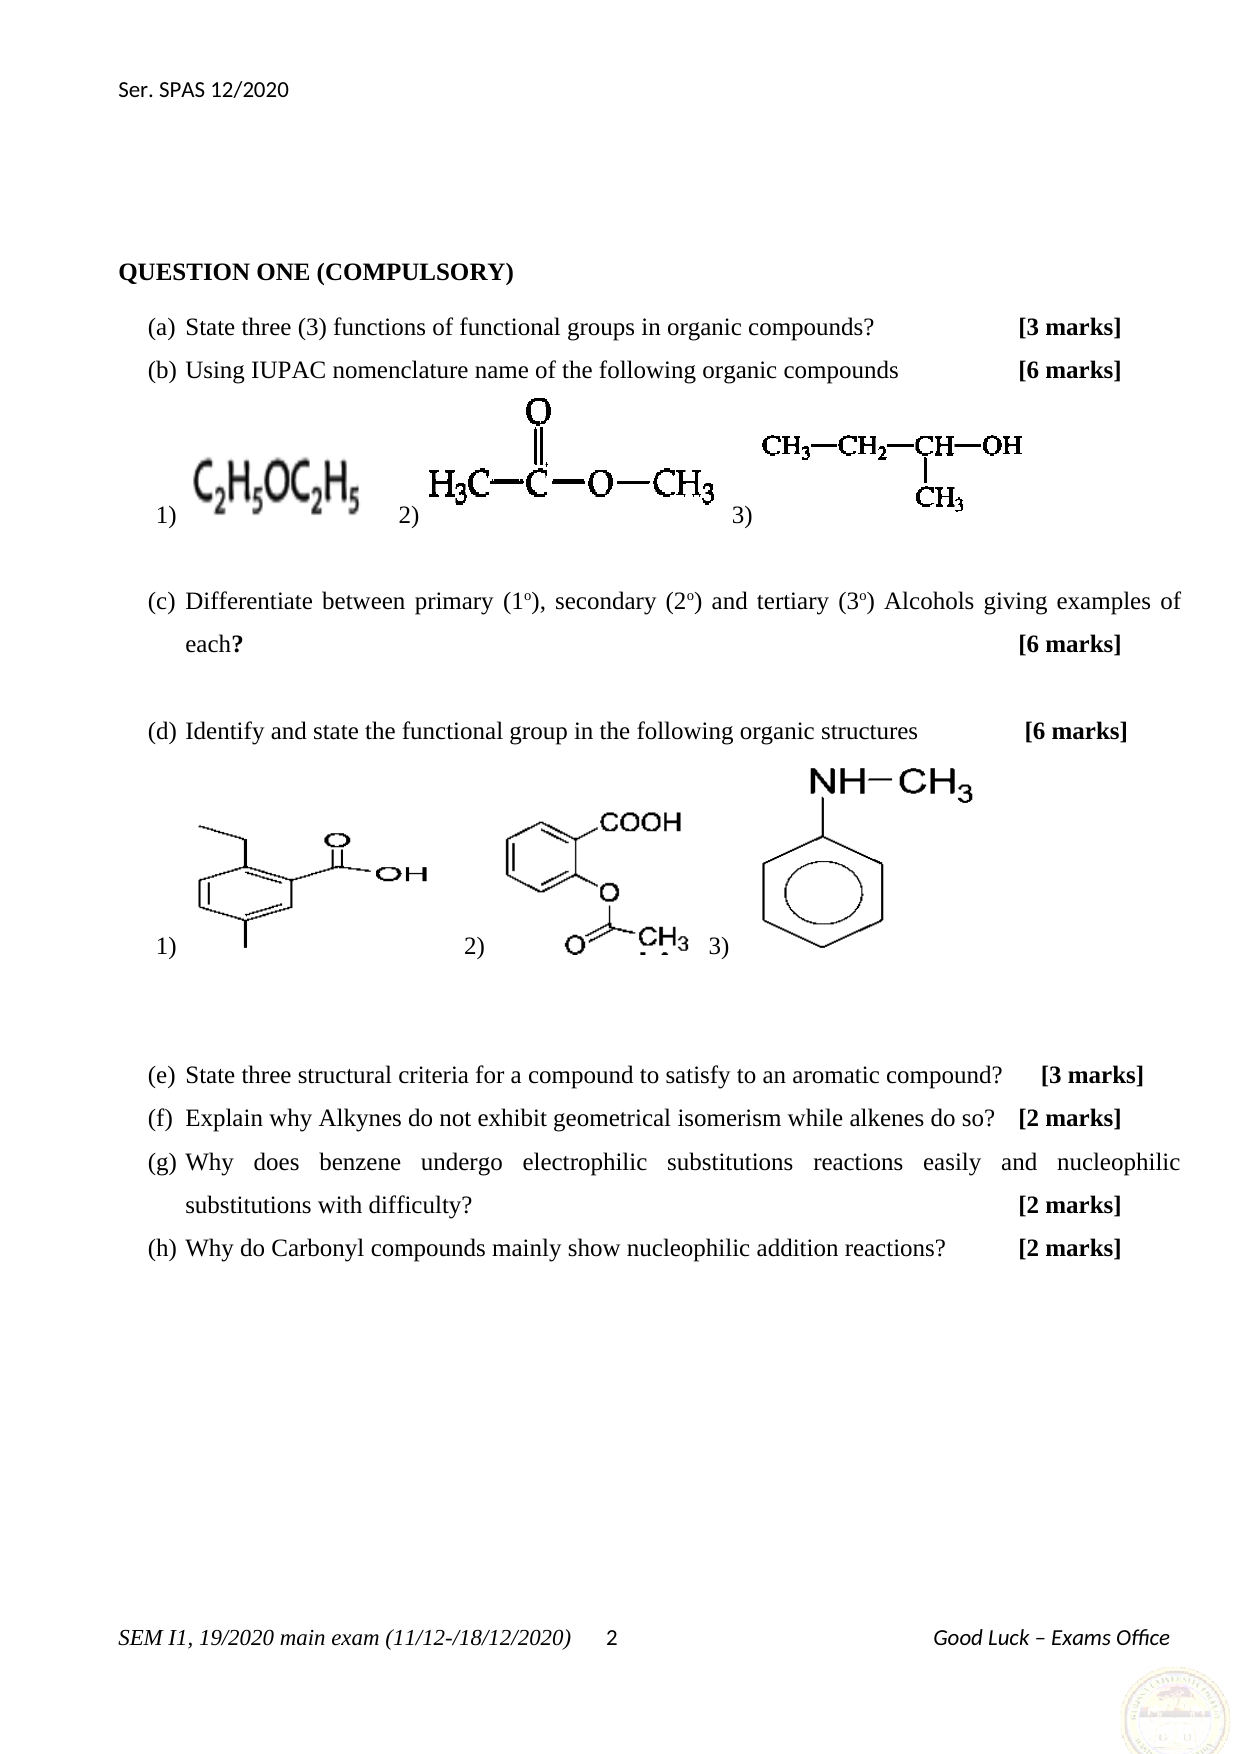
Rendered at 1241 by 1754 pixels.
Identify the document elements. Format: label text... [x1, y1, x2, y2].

list 1) 2) 3) [156, 759, 1181, 960]
list Why does benzene undergo electrophilic substitutions reactions easily and nucleophilic substitutions with difficulty? [2 marks] [148, 1147, 1181, 1218]
text QUESTION ONE (COMPULSORY) [118, 257, 1181, 285]
list Explain why Alkynes do not exhibit geometrical isomerism while alkenes do so? [2 marks] [148, 1103, 1181, 1132]
list Why do Carbonyl compounds mainly show nucleophilic addition reactions? [2 marks] [148, 1233, 1181, 1262]
list Identify and state the functional group in the following organic structures [6 marks] [148, 716, 1181, 744]
list State three (3) functions of functional groups in organic compounds? [3 marks] [148, 312, 1181, 341]
list 1) 2) 3) [156, 398, 1181, 529]
list Differentiate between primary (1o), secondary (2o) and tertiary (3o) Alcohols giving examples of each? [6 marks] [148, 586, 1181, 658]
list State three structural criteria for a compound to satisfy to an aromatic compound? [3 marks] [148, 1060, 1181, 1089]
list Using IUPAC nomenclature name of the following organic compounds [6 marks] [148, 355, 1181, 384]
picture [182, 436, 374, 524]
